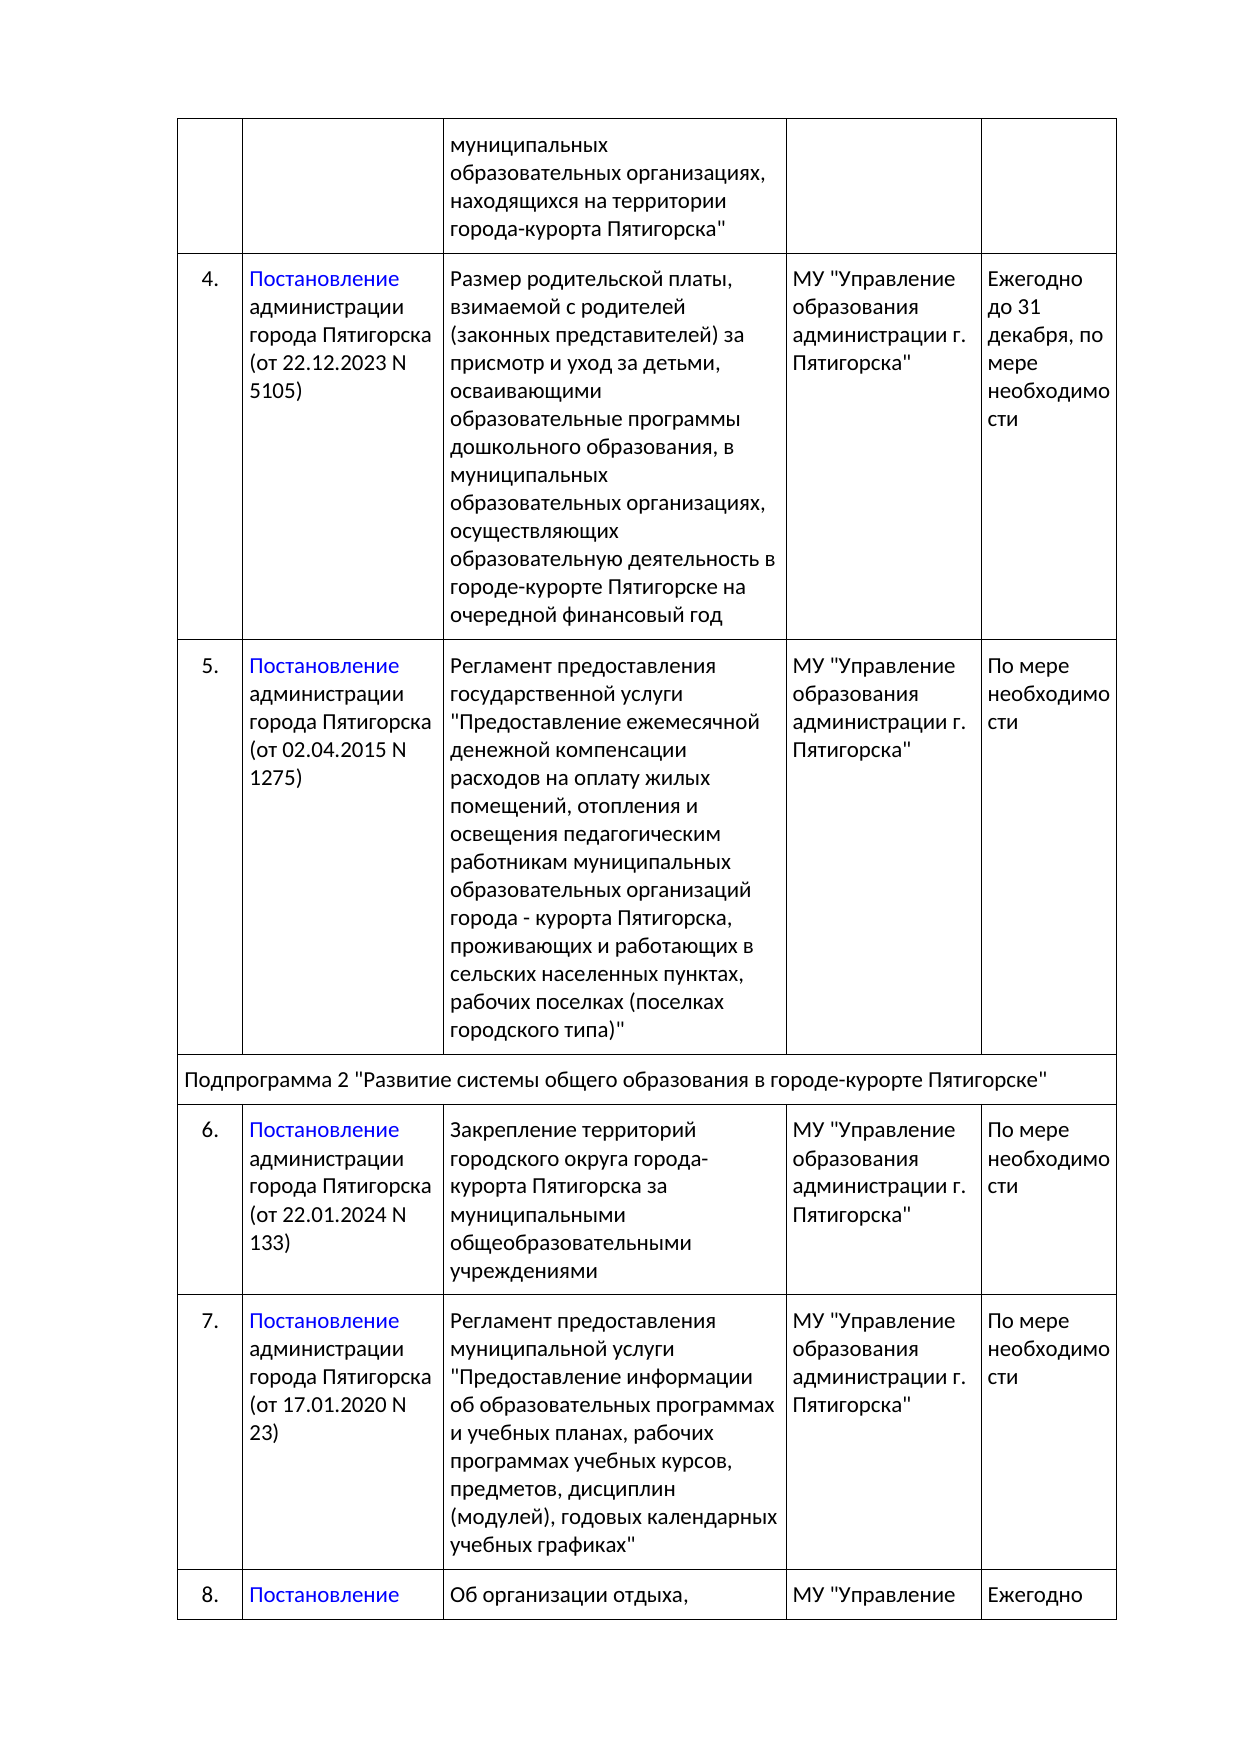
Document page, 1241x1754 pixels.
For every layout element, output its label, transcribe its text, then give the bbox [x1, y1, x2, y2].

table_cell Подпрограмма 2 "Развитие системы общего образования в городе-курорте Пятигорске" [178, 1055, 1116, 1104]
table_cell 4. [178, 254, 242, 639]
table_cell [787, 119, 981, 252]
table_cell 8. [178, 1570, 242, 1619]
table_cell МУ "Управление образования администрации г. Пятигорска" [787, 640, 981, 1054]
table_cell Закрепление территорий городского округа города-курорта Пятигорска за муниципальными общеобразовательными учреждениями [444, 1105, 786, 1294]
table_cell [444, 119, 786, 252]
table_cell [243, 119, 443, 252]
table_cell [982, 119, 1116, 252]
table_cell Регламент предоставления муниципальной услуги "Предоставление информации об образовательных программах и учебных планах, рабочих программах учебных курсов, предметов, дисциплин (модулей), годовых календарных учебных графиках" [444, 1295, 786, 1569]
table_cell Постановление администрации города Пятигорска (от 22.12.2023 N 5105) [243, 254, 443, 639]
table_cell 6. [178, 1105, 242, 1294]
table_cell Постановление администрации города Пятигорска (от 17.01.2020 N 23) [243, 1295, 443, 1569]
table_cell По мере необходимости [982, 640, 1116, 1054]
table_cell МУ "Управление образования администрации г. Пятигорска" [787, 1105, 981, 1294]
table_cell Постановление администрации города Пятигорска (от 22.01.2024 N 133) [243, 1105, 443, 1294]
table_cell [787, 1570, 981, 1619]
table_cell По мере необходимости [982, 1295, 1116, 1569]
table_cell МУ "Управление образования администрации г. Пятигорска" [787, 1295, 981, 1569]
table_cell Регламент предоставления государственной услуги "Предоставление ежемесячной денежной компенсации расходов на оплату жилых помещений, отопления и освещения педагогическим работникам муниципальных образовательных организаций города - курорта Пятигорска, проживающих и работающих в сельских населенных пунктах, рабочих поселках (поселках городского типа)" [444, 640, 786, 1054]
table_cell Размер родительской платы, взимаемой с родителей (законных представителей) за присмотр и уход за детьми, осваивающими образовательные программы дошкольного образования, в муниципальных образовательных организациях, осуществляющих образовательную деятельность в городе-курорте Пятигорске на очередной финансовый год [444, 254, 786, 639]
table_cell По мере необходимости [982, 1105, 1116, 1294]
table_cell 3. [178, 119, 242, 252]
table_cell 7. [178, 1295, 242, 1569]
table_cell МУ "Управление образования администрации г. Пятигорска" [787, 254, 981, 639]
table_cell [444, 1570, 786, 1619]
table_cell 5. [178, 640, 242, 1054]
table_cell Ежегодно до 1 мая [982, 1570, 1116, 1619]
table_cell Постановление администрации города Пятигорска (от 02.04.2015 N 1275) [243, 640, 443, 1054]
table_cell Ежегодно до 31 декабря, по мере необходимости [982, 254, 1116, 639]
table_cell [243, 1570, 443, 1619]
